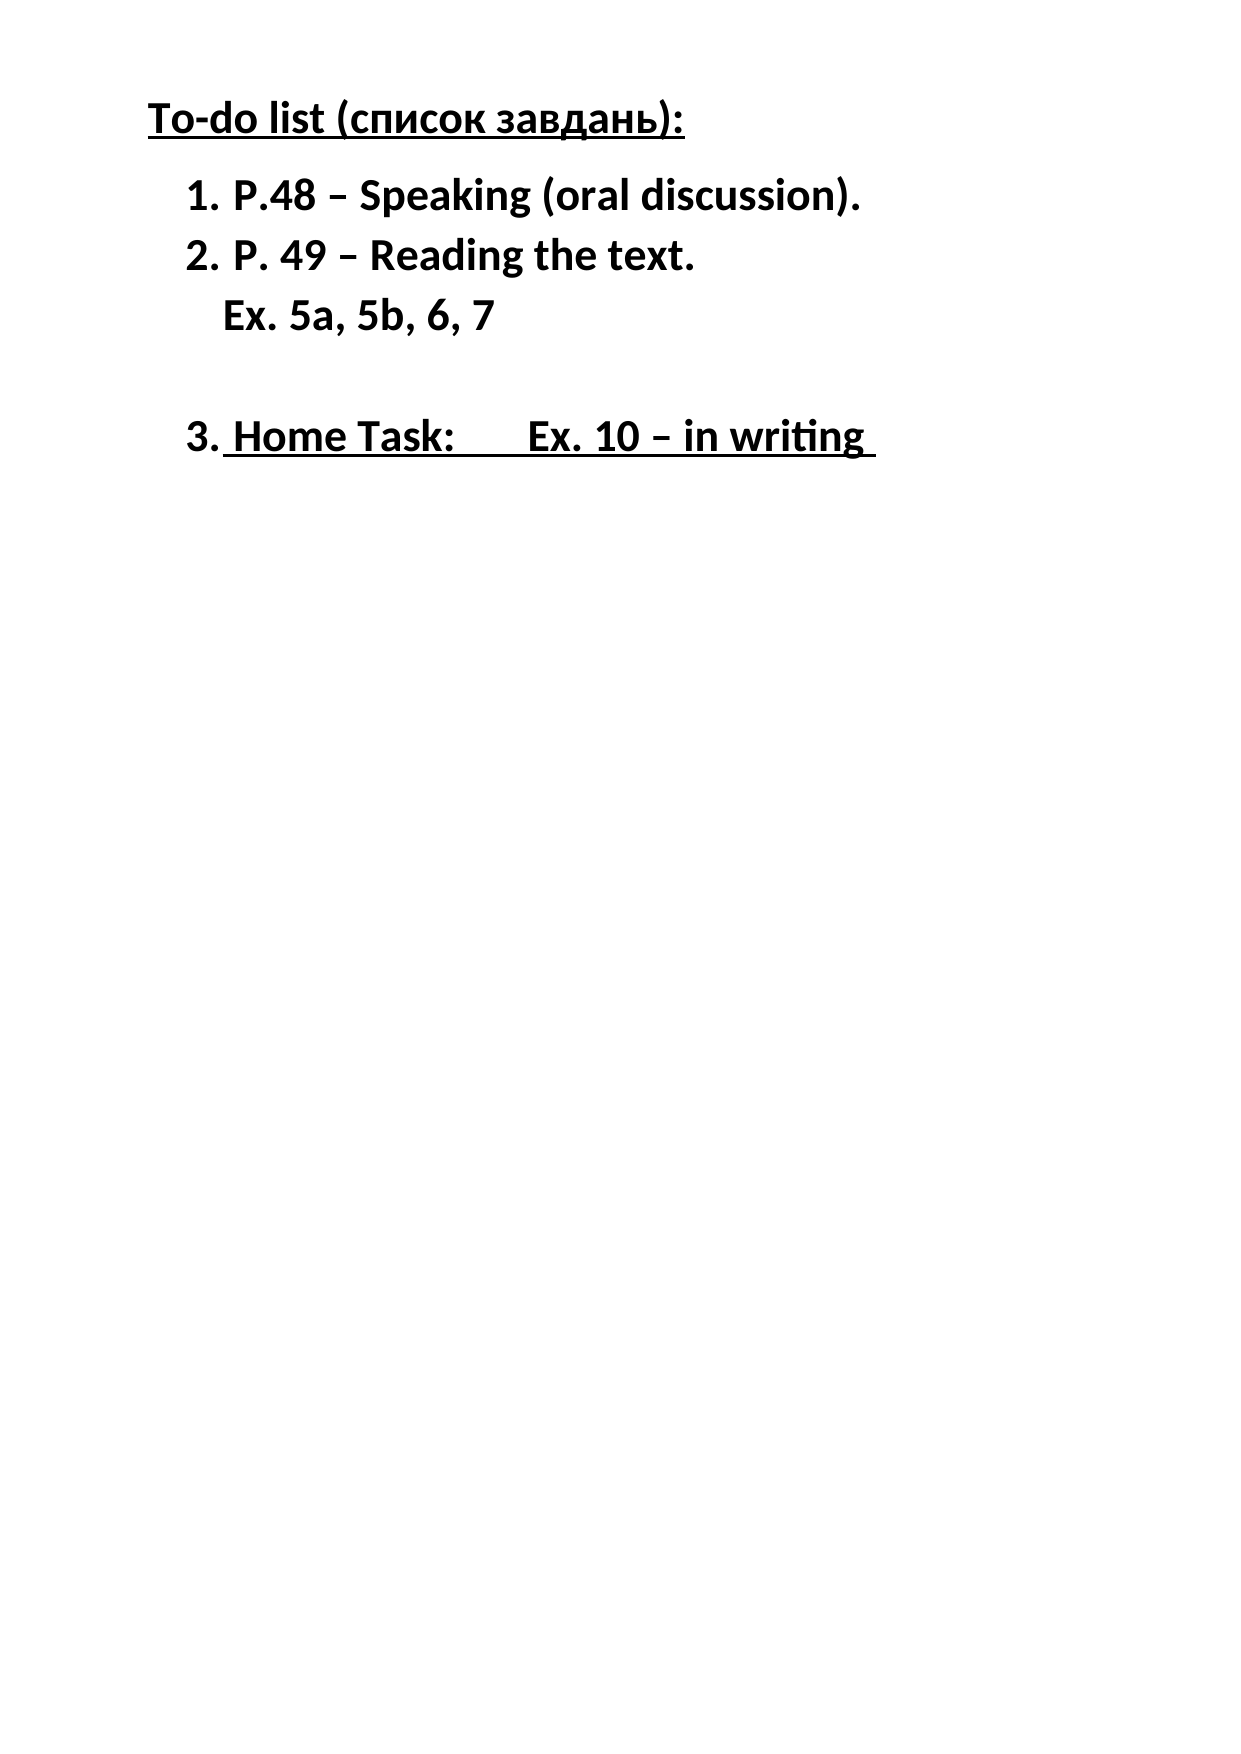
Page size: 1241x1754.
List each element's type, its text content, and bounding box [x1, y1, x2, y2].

list P.48 – Speaking (oral discussion). [185, 166, 1152, 221]
list Ex. 5a, 5b, 6, 7 [223, 286, 1152, 342]
text To-do list (список завдань): [148, 88, 1152, 144]
list Home Task: Ex. 10 – in writing [185, 407, 1152, 463]
list P. 49 – Reading the text. [185, 226, 1152, 282]
